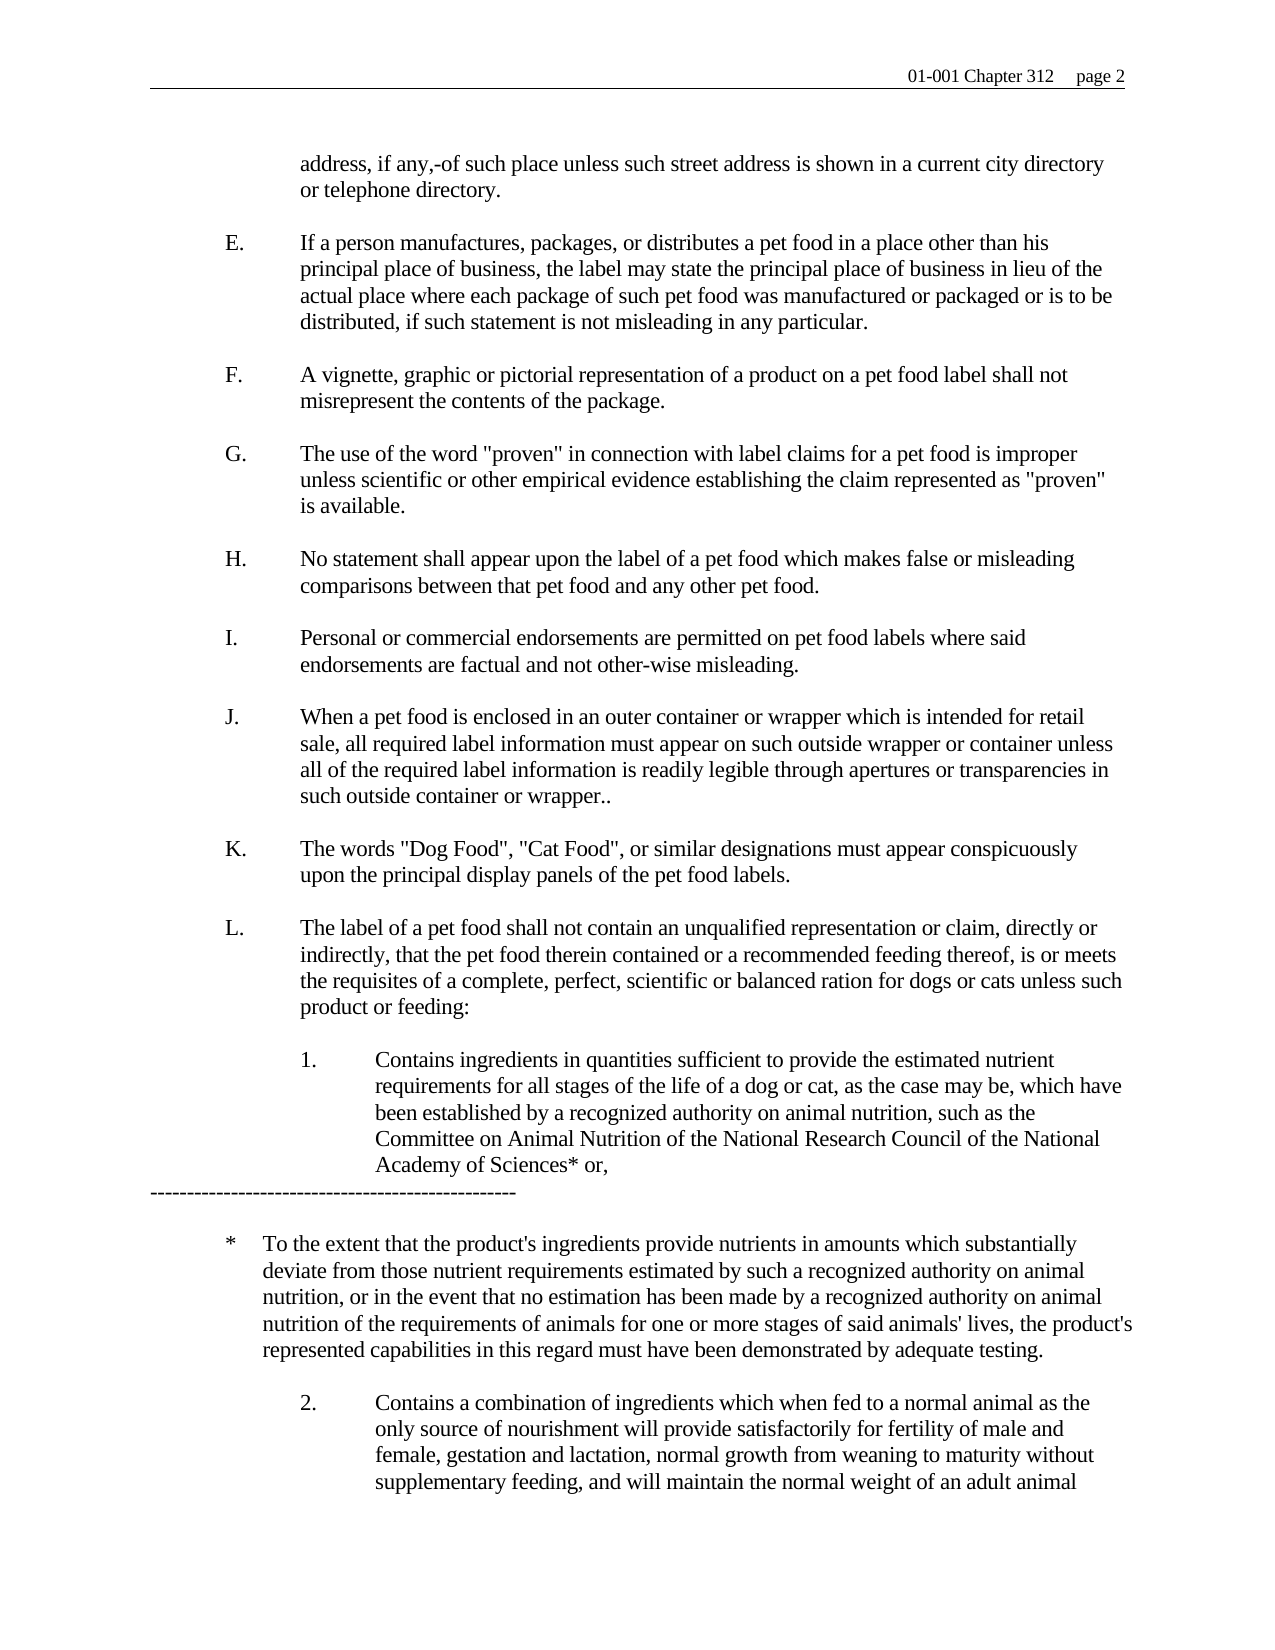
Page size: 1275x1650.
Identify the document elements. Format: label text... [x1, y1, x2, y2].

text I. Personal or commercial endorsements are permitted on pet food labels where said endorsements are factual and not other-wise misleading. [150, 624, 1125, 677]
text E. If a person manufactures, packages, or distributes a pet food in a place other than his principal place of business, the label may state the principal place of business in lieu of the actual place where each package of such pet food was manufactured or packaged or is to be distributed, if such statement is not misleading in any particular. [150, 229, 1125, 334]
text J. When a pet food is enclosed in an outer container or wrapper which is intended for retail sale, all required label information must appear on such outside wrapper or container unless all of the required label information is readily legible through apertures or transparencies in such outside container or wrapper.. [150, 703, 1125, 809]
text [150, 150, 1125, 203]
text H. No statement shall appear upon the label of a pet food which makes false or misleading comparisons between that pet food and any other pet food. [150, 545, 1125, 598]
text G. The use of the word "proven" in connection with label claims for a pet food is improper unless scientific or other empirical evidence establishing the claim represented as "proven" is available. [150, 440, 1125, 519]
text F. A vignette, graphic or pictorial representation of a product on a pet food label shall not misrepresent the contents of the package. [150, 361, 1125, 413]
text K. The words "Dog Food", "Cat Food", or similar designations must appear conspicuously upon the principal display panels of the pet food labels. [150, 835, 1125, 888]
text L. The label of a pet food shall not contain an unqualified representation or claim, directly or indirectly, that the pet food therein contained or a recommended feeding thereof, is or meets the requisites of a complete, perfect, scientific or balanced ration for dogs or cats unless such product or feeding: [150, 914, 1125, 1020]
text * To the extent that the product's ingredients provide nutrients in amounts which substantially deviate from those nutrient requirements estimated by such a recognized authority on animal nutrition, or in the event that no estimation has been made by a recognized authority on animal nutrition of the requirements of animals for one or more stages of said animals' lives, the product's represented capabilities in this regard must have been demonstrated by adequate testing. [150, 1231, 1144, 1362]
text -------------------------------------------------- [150, 1178, 1125, 1204]
text 1. Contains ingredients in quantities sufficient to provide the estimated nutrient requirements for all stages of the life of a dog or cat, as the case may be, which have been established by a recognized authority on animal nutrition, such as the Committee on Animal Nutrition of the National Research Council of the National Academy of Sciences* or, [150, 1046, 1125, 1178]
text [150, 1389, 1125, 1494]
